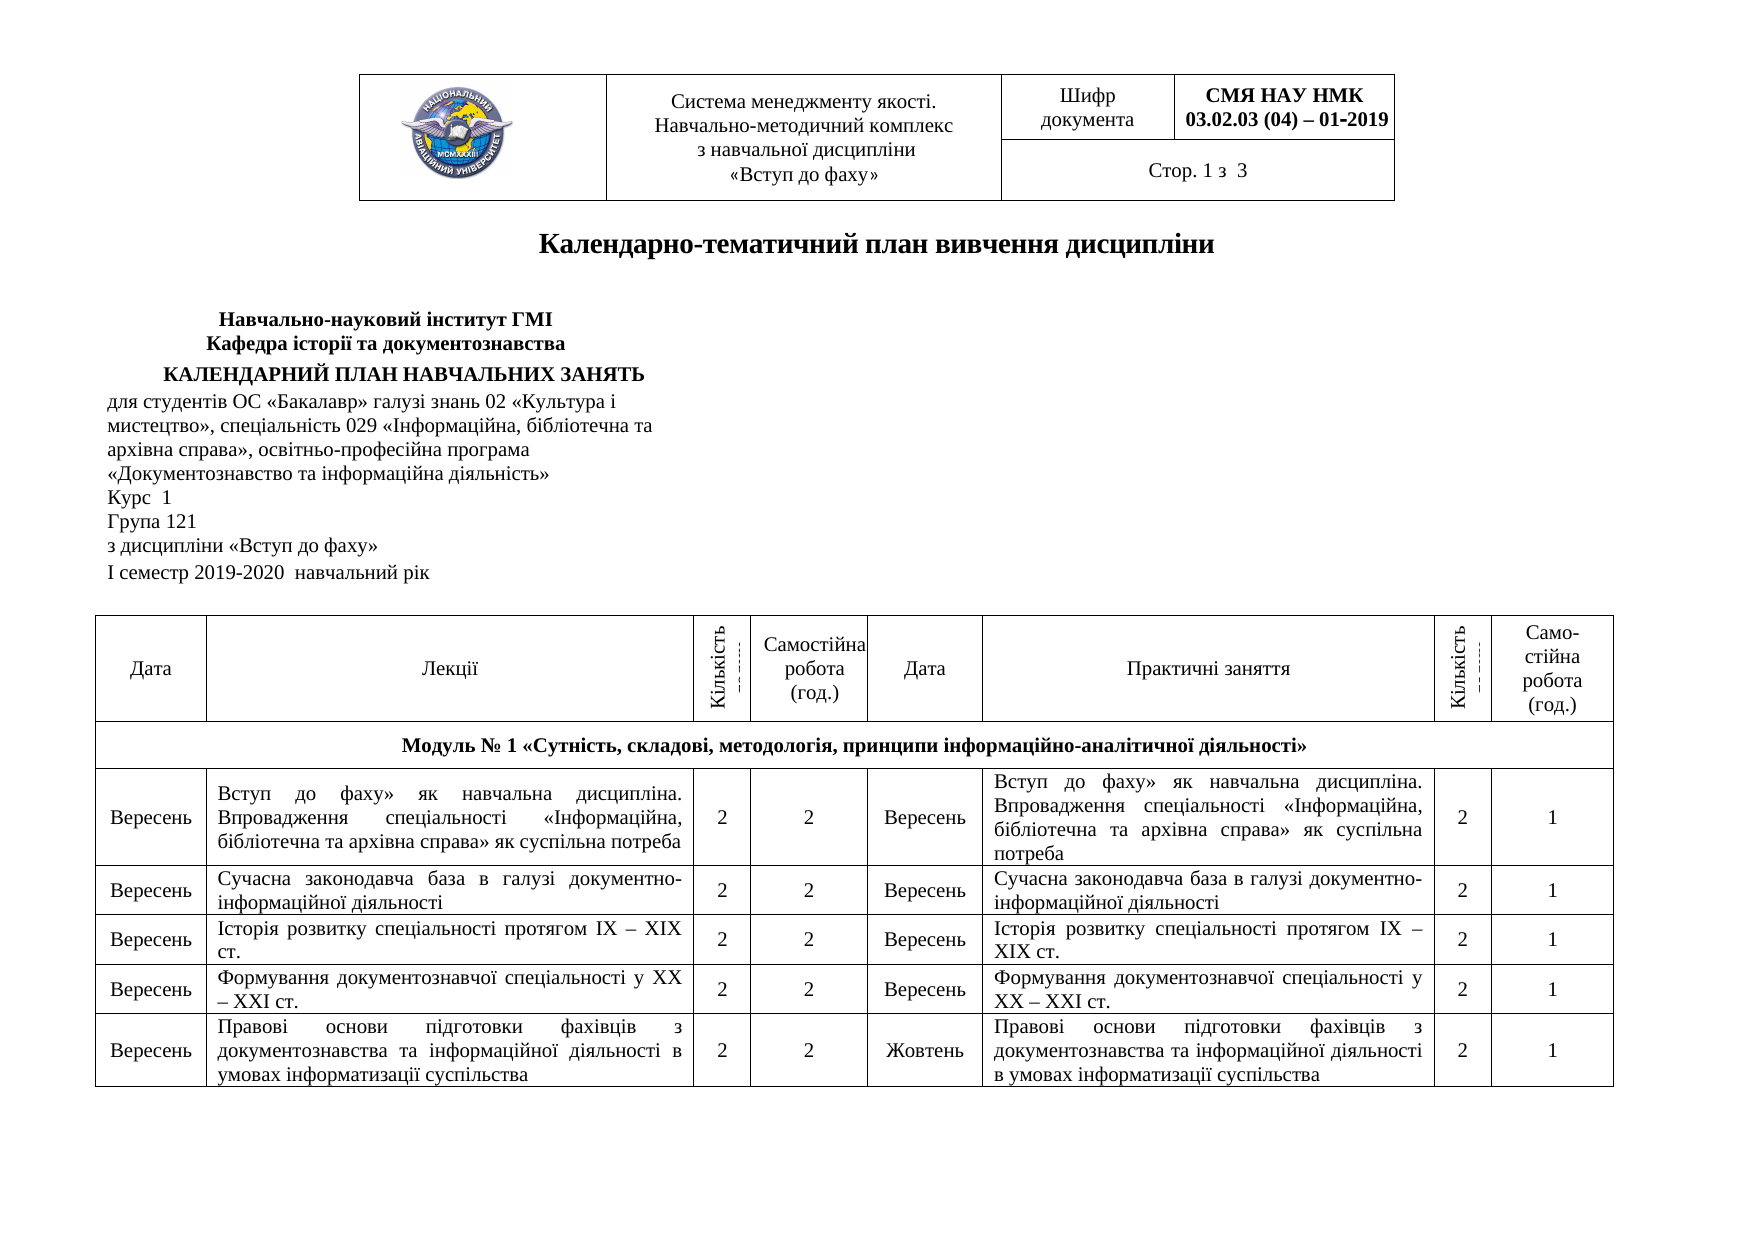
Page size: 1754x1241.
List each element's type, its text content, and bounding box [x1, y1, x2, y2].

table_cell 2 [751, 965, 867, 1013]
table_cell І семестр 2019-2020 навчальний рік [96, 560, 712, 591]
table_cell 1 [1492, 915, 1613, 963]
table_cell 1 [1492, 1014, 1613, 1086]
table_cell Вересень [96, 769, 206, 865]
table_header Дата [868, 616, 982, 721]
table_cell Правові основи підготовки фахівців з документознавства та інформаційної діяльності в умовах інформатизації суспільства [207, 1014, 693, 1086]
table_cell 2 [751, 1014, 867, 1086]
table_cell 2 [694, 965, 750, 1013]
table_cell Вересень [868, 769, 982, 865]
table_cell 2 [751, 866, 867, 914]
table_cell 2 [694, 866, 750, 914]
table_cell 2 [1435, 769, 1491, 865]
table_cell Модуль № 1 «Сутність, складові, методологія, принципи інформаційно-аналітичної діяльності» [96, 722, 1613, 768]
table_cell Вступ до фаху» як навчальна дисципліна. Впровадження спеціальності «Інформаційна, бібліотечна та архівна справа» як суспільна потреба [983, 769, 1434, 865]
table_cell для студентів ОС «Бакалавр» галузі знань 02 «Культура і мистецтво», спеціальність 029 «Інформаційна, бібліотечна та архівна справа», освітньо-професійна програма «Документознавство та інформаційна діяльність» Курс 1 Група 121 [96, 389, 712, 533]
table_cell 2 [1435, 866, 1491, 914]
table_cell Формування документознавчої спеціальності у ХХ – ХХІ ст. [983, 965, 1434, 1013]
table_header Лекції [207, 616, 693, 721]
table_cell Правові основи підготовки фахівців з документознавства та інформаційної діяльності в умовах інформатизації суспільства [983, 1014, 1434, 1086]
table_cell Сучасна законодавча база в галузі документно-інформаційної діяльності [207, 866, 693, 914]
table_cell Вересень [868, 965, 982, 1013]
table_cell Вступ до фаху» як навчальна дисципліна. Впровадження спеціальності «Інформаційна, бібліотечна та архівна справа» як суспільна потреба [207, 769, 693, 865]
table_header КАЛЕНДАРНИЙ ПЛАН НАВЧАЛЬНИХ ЗАНЯТЬ [96, 362, 712, 389]
table_cell 2 [694, 769, 750, 865]
table_cell з дисципліни «Вступ до фаху» [96, 533, 712, 560]
table_header Кількість годин [1435, 616, 1491, 721]
table_cell 2 [751, 769, 867, 865]
table_header Дата [96, 616, 206, 721]
table_cell 1 [1492, 866, 1613, 914]
table_cell Вересень [96, 965, 206, 1013]
table_cell Вересень [868, 915, 982, 963]
table_cell 2 [751, 915, 867, 963]
table_cell 2 [694, 915, 750, 963]
table_cell Сучасна законодавча база в галузі документно-інформаційної діяльності [983, 866, 1434, 914]
table_cell Кафедра історії та документознавства [107, 331, 664, 362]
table_cell Вересень [96, 866, 206, 914]
table_cell 1 [1492, 965, 1613, 1013]
table_header Самостійна робота (год.) [751, 616, 867, 721]
picture [401, 84, 513, 179]
table_cell Вересень [96, 1014, 206, 1086]
table_header Практичні заняття [983, 616, 1434, 721]
table_cell 1 [1492, 769, 1613, 865]
table_cell Історія розвитку спеціальності протягом ІХ – ХІХ ст. [983, 915, 1434, 963]
table_cell 2 [694, 1014, 750, 1086]
table_cell Вересень [868, 866, 982, 914]
table_cell Жовтень [868, 1014, 982, 1086]
table_cell 2 [1435, 1014, 1491, 1086]
table_cell Вересень [96, 915, 206, 963]
table_cell Формування документознавчої спеціальності у ХХ – ХХІ ст. [207, 965, 693, 1013]
table_header Навчально-науковий інститут ГМІ [107, 283, 664, 331]
table_cell 2 [1435, 965, 1491, 1013]
text Календарно-тематичний план вивчення дисципліни [118, 226, 1636, 260]
table_cell Історія розвитку спеціальності протягом ІХ – ХІХ ст. [207, 915, 693, 963]
table_header Кількість годин [694, 616, 750, 721]
table_header Самостійна робота (год.) [1492, 616, 1613, 721]
table_cell 2 [1435, 915, 1491, 963]
